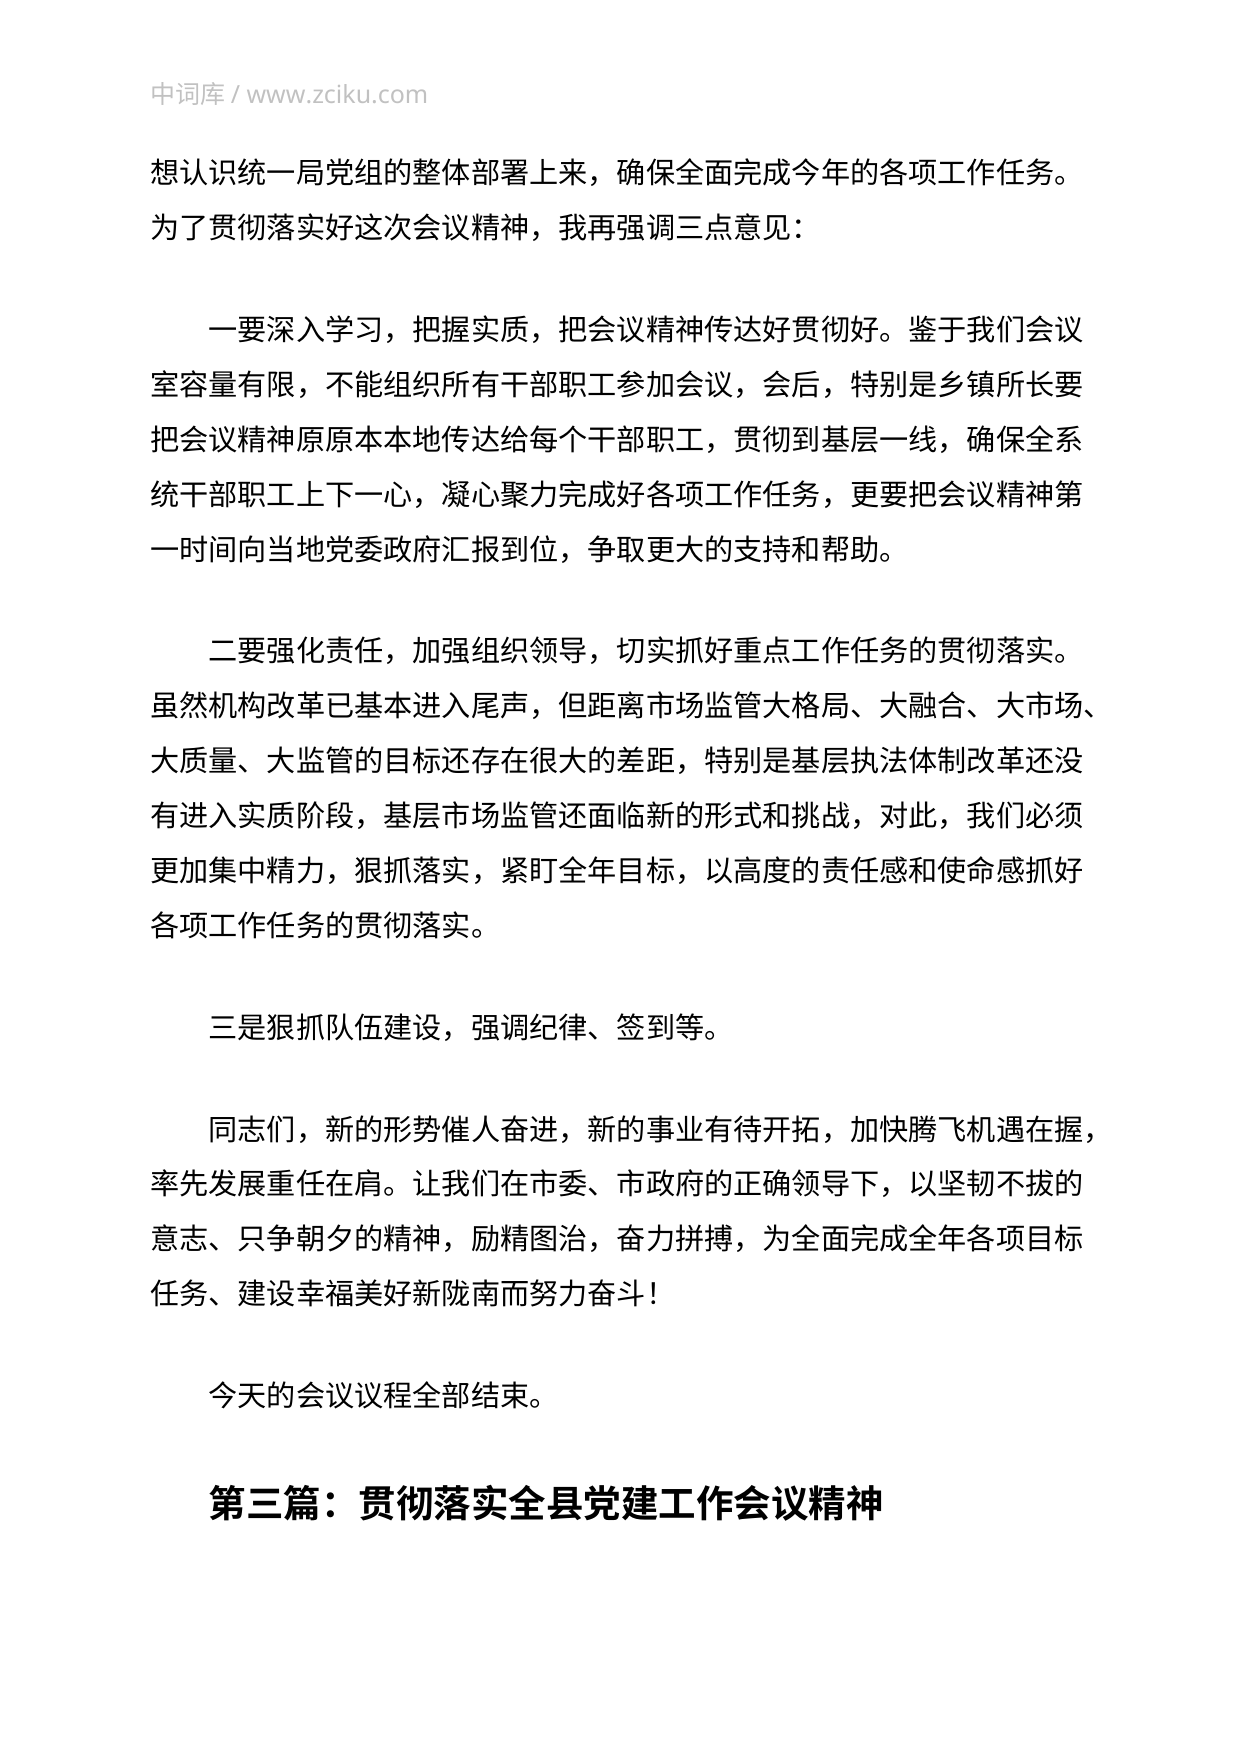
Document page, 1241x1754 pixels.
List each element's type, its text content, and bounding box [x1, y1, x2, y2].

text 二要强化责任，加强组织领导，切实抓好重点工作任务的贯彻落实。虽然机构改革已基本进入尾声，但距离市场监管大格局、大融合、大市场、大质量、大监管的目标还存在很大的差距，特别是基层执法体制改革还没有进入实质阶段，基层市场监管还面临新的形式和挑战，对此，我们必须更加集中精力，狠抓落实，紧盯全年目标，以高度的责任感和使命感抓好各项工作任务的贯彻落实。 [150, 628, 1090, 945]
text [150, 150, 1090, 247]
text 第三篇：贯彻落实全县党建工作会议精神 [150, 1474, 1090, 1528]
text 一要深入学习，把握实质，把会议精神传达好贯彻好。鉴于我们会议室容量有限，不能组织所有干部职工参加会议，会后，特别是乡镇所长要把会议精神原原本本地传达给每个干部职工，贯彻到基层一线，确保全系统干部职工上下一心，凝心聚力完成好各项工作任务，更要把会议精神第一时间向当地党委政府汇报到位，争取更大的支持和帮助。 [150, 307, 1090, 568]
text 今天的会议议程全部结束。 [150, 1372, 1090, 1415]
text 同志们，新的形势催人奋进，新的事业有待开拓，加快腾飞机遇在握，率先发展重任在肩。让我们在市委、市政府的正确领导下，以坚韧不拔的意志、只争朝夕的精神，励精图治，奋力拼搏，为全面完成全年各项目标任务、建设幸福美好新陇南而努力奋斗！ [150, 1106, 1090, 1313]
text 三是狠抓队伍建设，强调纪律、签到等。 [150, 1004, 1090, 1047]
